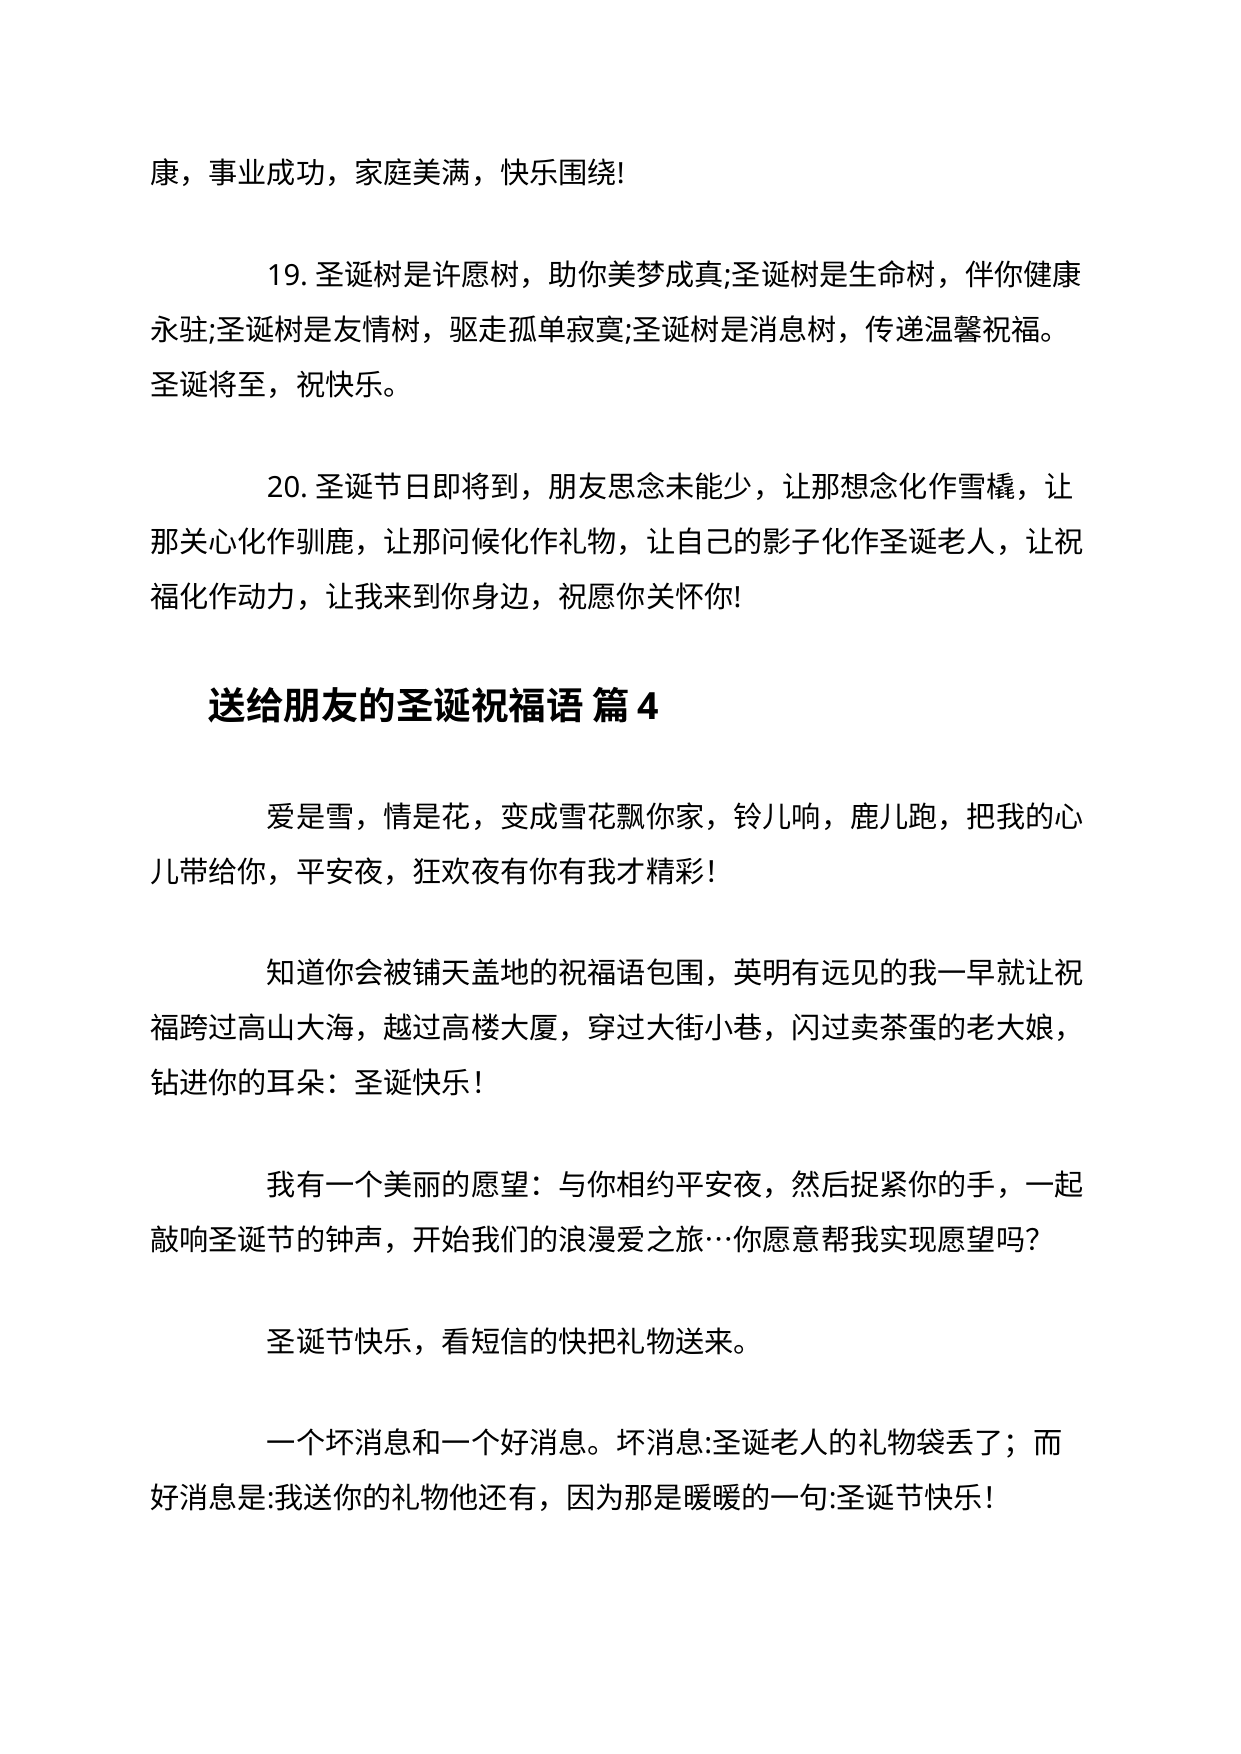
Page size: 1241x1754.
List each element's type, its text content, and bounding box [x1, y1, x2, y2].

text 圣诞节快乐，看短信的快把礼物送来。 [150, 1318, 1090, 1360]
text 送给朋友的圣诞祝福语 篇4 [150, 676, 1090, 730]
text 我有一个美丽的愿望：与你相约平安夜，然后捉紧你的手，一起敲响圣诞节的钟声，开始我们的浪漫爱之旅…你愿意帮我实现愿望吗？ [150, 1161, 1090, 1259]
text 19. 圣诞树是许愿树，助你美梦成真;圣诞树是生命树，伴你健康永驻;圣诞树是友情树，驱走孤单寂寞;圣诞树是消息树，传递温馨祝福。圣诞将至，祝快乐。 [150, 252, 1090, 404]
text 20. 圣诞节日即将到，朋友思念未能少，让那想念化作雪橇，让那关心化作驯鹿，让那问候化作礼物，让自己的影子化作圣诞老人，让祝福化作动力，让我来到你身边，祝愿你关怀你! [150, 464, 1090, 616]
text 一个坏消息和一个好消息。坏消息:圣诞老人的礼物袋丢了；而好消息是:我送你的礼物他还有，因为那是暖暖的一句:圣诞节快乐！ [150, 1420, 1090, 1517]
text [150, 150, 1090, 192]
text 知道你会被铺天盖地的祝福语包围，英明有远见的我一早就让祝福跨过高山大海，越过高楼大厦，穿过大街小巷，闪过卖茶蛋的老大娘，钻进你的耳朵：圣诞快乐！ [150, 950, 1090, 1102]
text 爱是雪，情是花，变成雪花飘你家，铃儿响，鹿儿跑，把我的心儿带给你，平安夜，狂欢夜有你有我才精彩！ [150, 793, 1090, 890]
